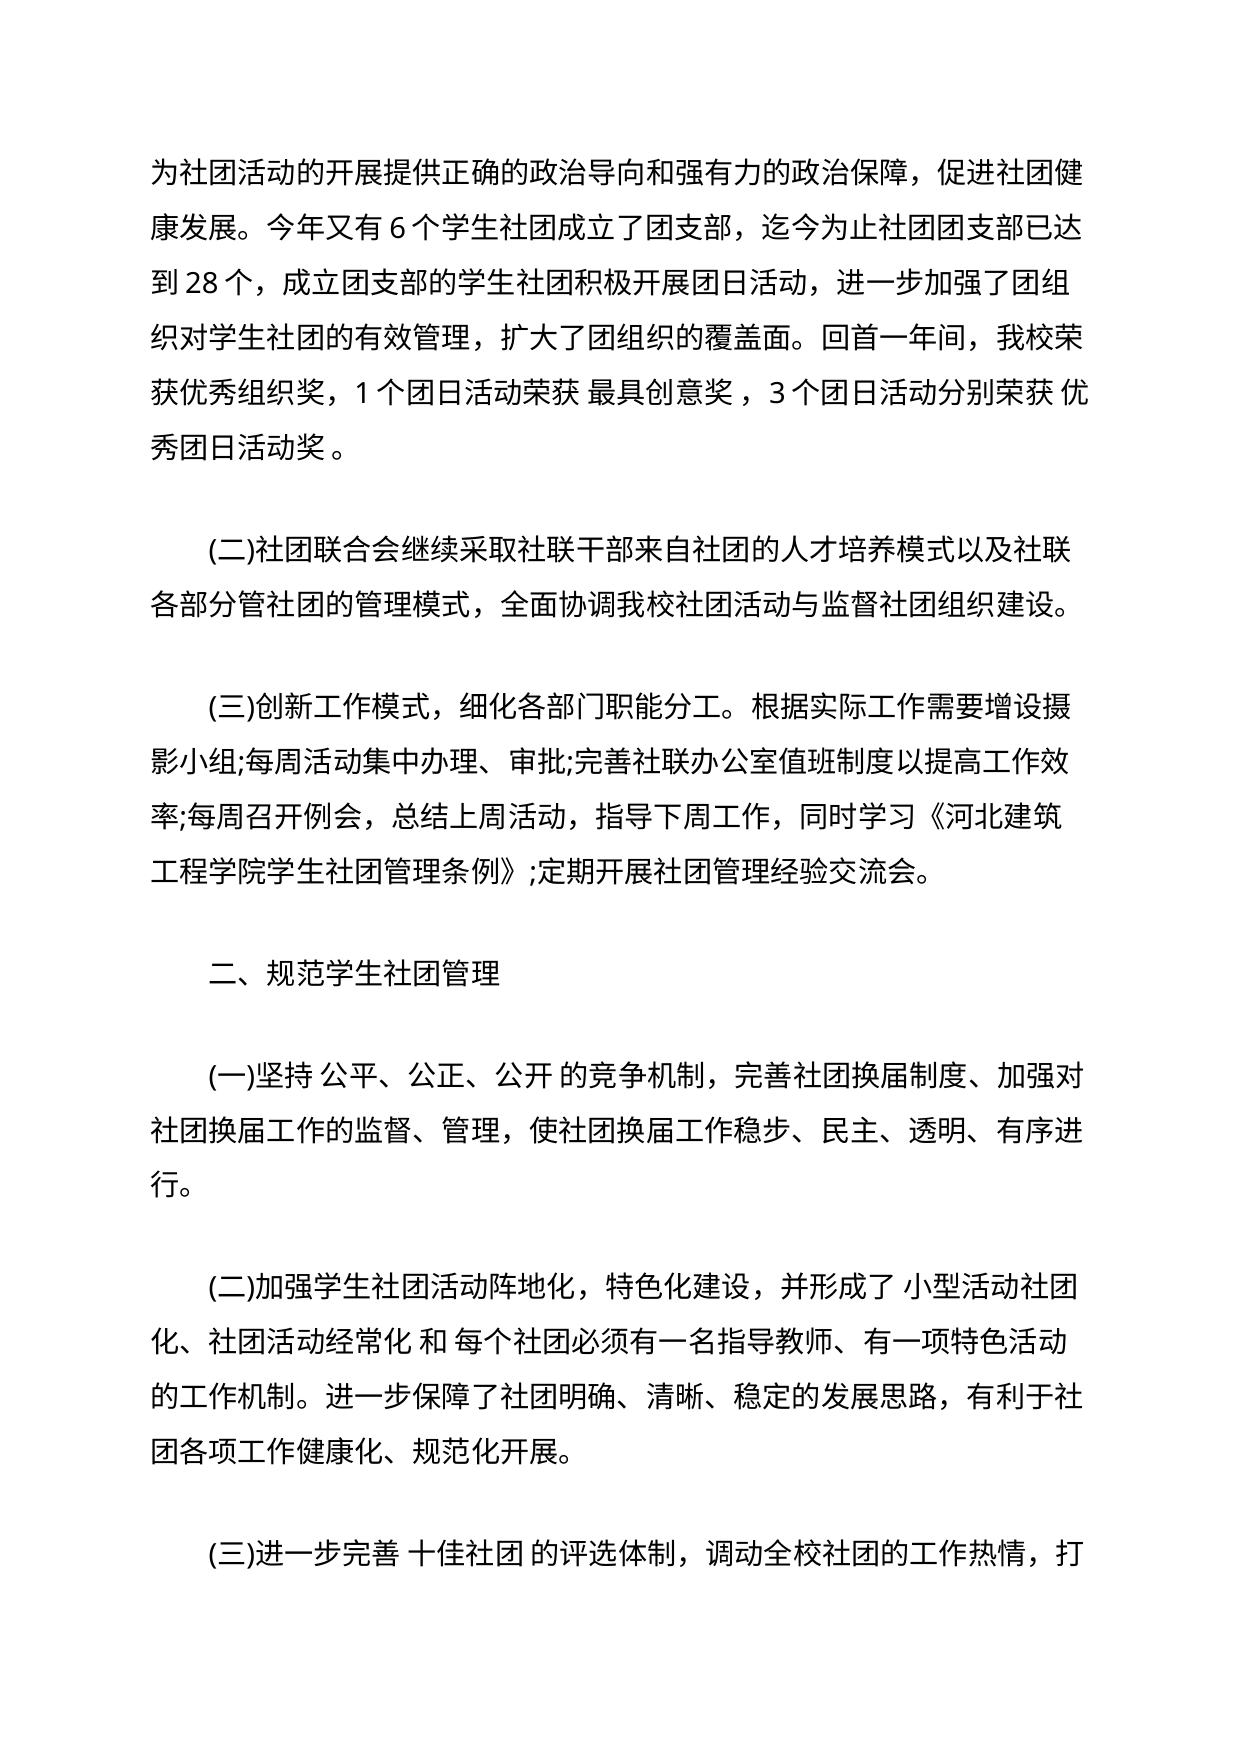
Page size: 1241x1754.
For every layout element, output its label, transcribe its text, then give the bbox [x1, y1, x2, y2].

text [150, 1530, 1090, 1573]
text (二)加强学生社团活动阵地化，特色化建设，并形成了 小型活动社团化、社团活动经常化 和 每个社团必须有一名指导教师、有一项特色活动 的工作机制。进一步保障了社团明确、清晰、稳定的发展思路，有利于社团各项工作健康化、规范化开展。 [150, 1264, 1090, 1471]
text (一)坚持 公平、公正、公开 的竞争机制，完善社团换届制度、加强对社团换届工作的监督、管理，使社团换届工作稳步、民主、透明、有序进行。 [150, 1052, 1090, 1204]
text (二)社团联合会继续采取社联干部来自社团的人才培养模式以及社联各部分管社团的管理模式，全面协调我校社团活动与监督社团组织建设。 [150, 527, 1090, 624]
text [150, 150, 1090, 467]
text (三)创新工作模式，细化各部门职能分工。根据实际工作需要增设摄影小组;每周活动集中办理、审批;完善社联办公室值班制度以提高工作效率;每周召开例会，总结上周活动，指导下周工作，同时学习《河北建筑工程学院学生社团管理条例》;定期开展社团管理经验交流会。 [150, 683, 1090, 891]
text 二、规范学生社团管理 [150, 950, 1090, 993]
